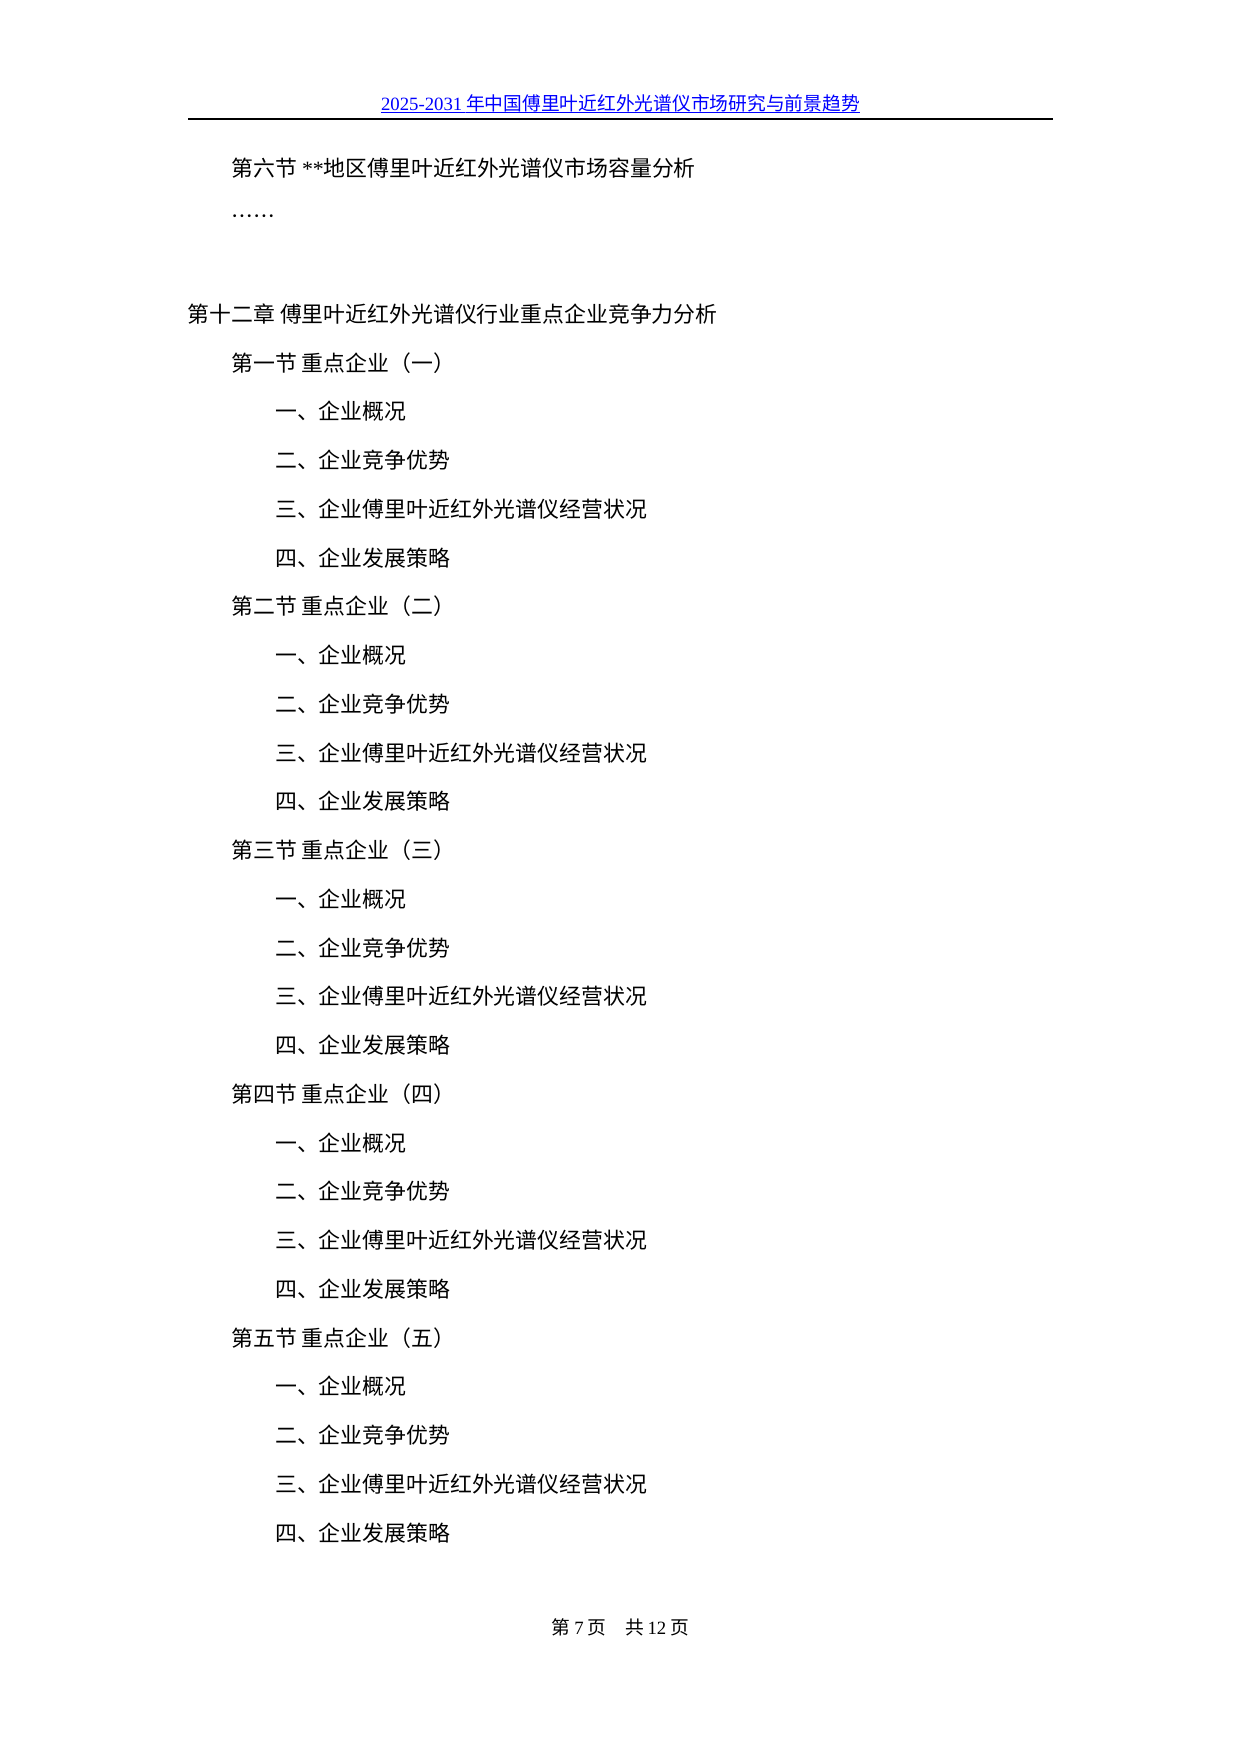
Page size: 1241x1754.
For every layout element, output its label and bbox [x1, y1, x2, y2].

text [187, 150, 1053, 1548]
